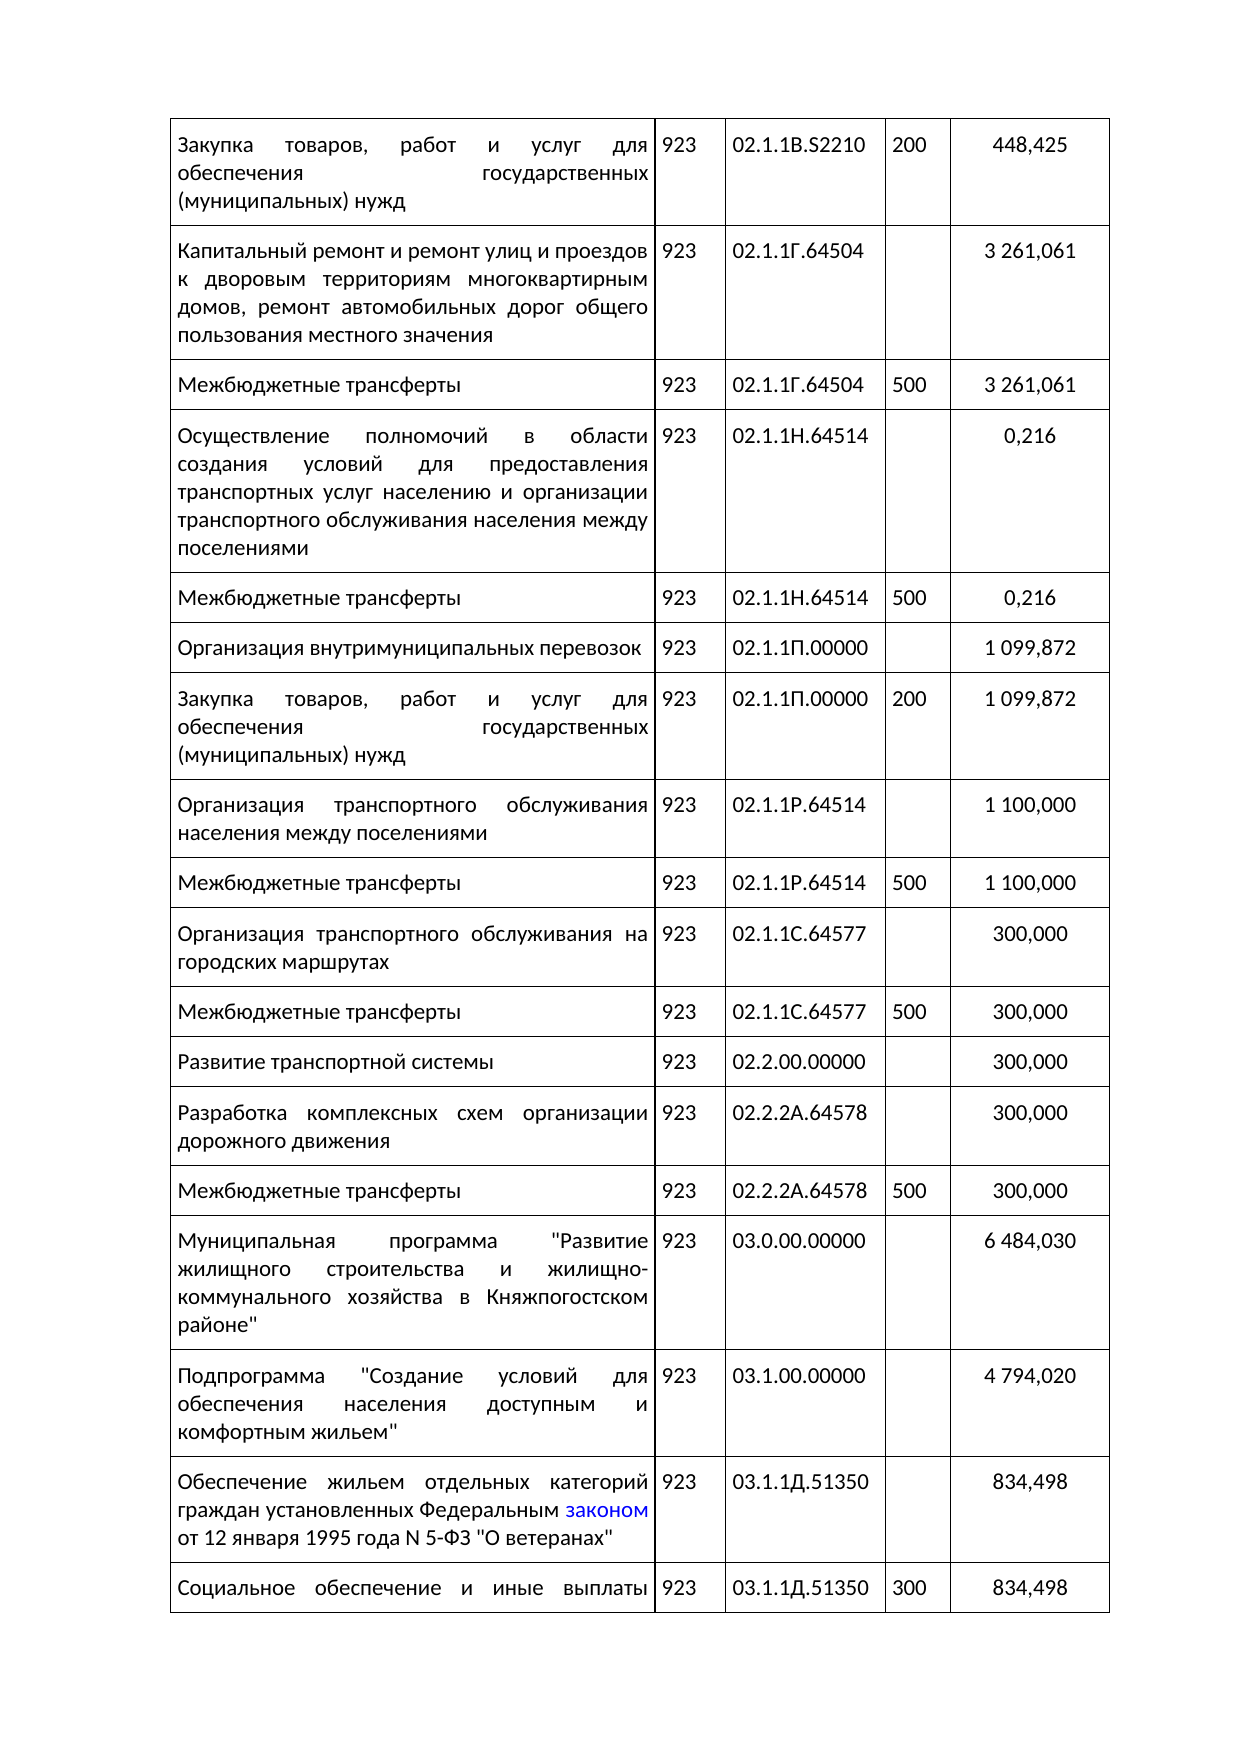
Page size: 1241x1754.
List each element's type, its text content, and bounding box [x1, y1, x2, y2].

table_cell 02.1.1П.00000 [726, 673, 885, 778]
table_cell 500 [886, 858, 950, 907]
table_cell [171, 119, 654, 224]
table_cell 02.1.1Р.64514 [726, 858, 885, 907]
table_cell Организация транспортного обслуживания населения между поселениями [171, 780, 654, 857]
table_cell [886, 908, 950, 986]
table_cell 1 100,000 [951, 780, 1109, 857]
table_cell 923 [656, 858, 725, 907]
table_cell Организация внутримуниципальных перевозок [171, 623, 654, 672]
table_cell Межбюджетные трансферты [171, 573, 654, 622]
table_cell Осуществление полномочий в области создания условий для предоставления транспортных услуг населению и организации транспортного обслуживания населения между поселениями [171, 410, 654, 572]
table_cell [886, 623, 950, 672]
table_cell 02.1.1П.00000 [726, 623, 885, 672]
table_cell 923 [656, 1087, 725, 1164]
table_cell 1 099,872 [951, 623, 1109, 672]
table_cell 834,498 [951, 1457, 1109, 1562]
table_cell Подпрограмма "Создание условий для обеспечения населения доступным и комфортным жильем" [171, 1350, 654, 1456]
table_cell Муниципальная программа "Развитие жилищного строительства и жилищно-коммунального хозяйства в Княжпогостском районе" [171, 1216, 654, 1349]
table_cell 923 [656, 623, 725, 672]
table_cell 923 [656, 1037, 725, 1086]
table_cell 0,216 [951, 573, 1109, 622]
table_cell 200 [886, 119, 950, 224]
table_cell [886, 1087, 950, 1164]
table_cell Капитальный ремонт и ремонт улиц и проездов к дворовым территориям многоквартирным домов, ремонт автомобильных дорог общего пользования местного значения [171, 226, 654, 359]
table_cell 02.1.1Р.64514 [726, 780, 885, 857]
table_cell 923 [656, 1350, 725, 1456]
table_cell 923 [656, 410, 725, 572]
table_cell 02.1.1Н.64514 [726, 410, 885, 572]
table_cell 923 [656, 987, 725, 1036]
table_cell [886, 1457, 950, 1562]
table_cell 200 [886, 673, 950, 778]
table_cell 923 [656, 908, 725, 986]
table_cell 500 [886, 1166, 950, 1215]
table_cell [886, 1216, 950, 1349]
table_cell 500 [886, 573, 950, 622]
table_cell Закупка товаров, работ и услуг для обеспечения государственных (муниципальных) нужд [171, 673, 654, 778]
table_cell Разработка комплексных схем организации дорожного движения [171, 1087, 654, 1164]
table_cell 923 [656, 673, 725, 778]
table_cell Обеспечение жильем отдельных категорий граждан установленных Федеральным законом от 12 января 1995 года N 5-ФЗ "О ветеранах" [171, 1457, 654, 1562]
table_cell 923 [656, 1216, 725, 1349]
table_cell 923 [656, 119, 725, 224]
table_cell 923 [656, 780, 725, 857]
table_cell [886, 410, 950, 572]
table_cell 923 [656, 360, 725, 409]
table_cell 6 484,030 [951, 1216, 1109, 1349]
table_cell Межбюджетные трансферты [171, 858, 654, 907]
table_cell 1 099,872 [951, 673, 1109, 778]
table_cell 02.1.1Г.64504 [726, 360, 885, 409]
table_cell 300,000 [951, 1037, 1109, 1086]
table_cell 300,000 [951, 1166, 1109, 1215]
table_cell Развитие транспортной системы [171, 1037, 654, 1086]
table_cell 02.1.1С.64577 [726, 987, 885, 1036]
table_cell 02.1.1В.S2210 [726, 119, 885, 224]
table_cell 923 [656, 1563, 725, 1612]
table_cell 02.1.1Н.64514 [726, 573, 885, 622]
table_cell 02.1.1С.64577 [726, 908, 885, 986]
table_cell 923 [656, 1166, 725, 1215]
table_cell 03.1.00.00000 [726, 1350, 885, 1456]
table_cell 0,216 [951, 410, 1109, 572]
table_cell 300,000 [951, 1087, 1109, 1164]
table_cell [886, 226, 950, 359]
table_cell 02.2.00.00000 [726, 1037, 885, 1086]
table_cell [886, 1037, 950, 1086]
table_cell 3 261,061 [951, 360, 1109, 409]
table_cell [886, 1350, 950, 1456]
table_cell 923 [656, 226, 725, 359]
table_cell 02.2.2А.64578 [726, 1087, 885, 1164]
table_cell 834,498 [951, 1563, 1109, 1612]
table_cell 03.1.1Д.51350 [726, 1457, 885, 1562]
table_cell 03.0.00.00000 [726, 1216, 885, 1349]
table_cell 02.1.1Г.64504 [726, 226, 885, 359]
table_cell 3 261,061 [951, 226, 1109, 359]
table_cell 03.1.1Д.51350 [726, 1563, 885, 1612]
table_cell 1 100,000 [951, 858, 1109, 907]
table_cell 300 [886, 1563, 950, 1612]
table_cell 4 794,020 [951, 1350, 1109, 1456]
table_cell 300,000 [951, 908, 1109, 986]
table_cell 448,425 [951, 119, 1109, 224]
table_cell [886, 780, 950, 857]
table_cell 500 [886, 360, 950, 409]
table_cell Межбюджетные трансферты [171, 360, 654, 409]
table_cell 300,000 [951, 987, 1109, 1036]
table_cell 923 [656, 1457, 725, 1562]
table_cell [171, 1563, 654, 1612]
table_cell Межбюджетные трансферты [171, 1166, 654, 1215]
table_cell 923 [656, 573, 725, 622]
table_cell Организация транспортного обслуживания на городских маршрутах [171, 908, 654, 986]
table_cell 500 [886, 987, 950, 1036]
table_cell Межбюджетные трансферты [171, 987, 654, 1036]
table_cell 02.2.2А.64578 [726, 1166, 885, 1215]
